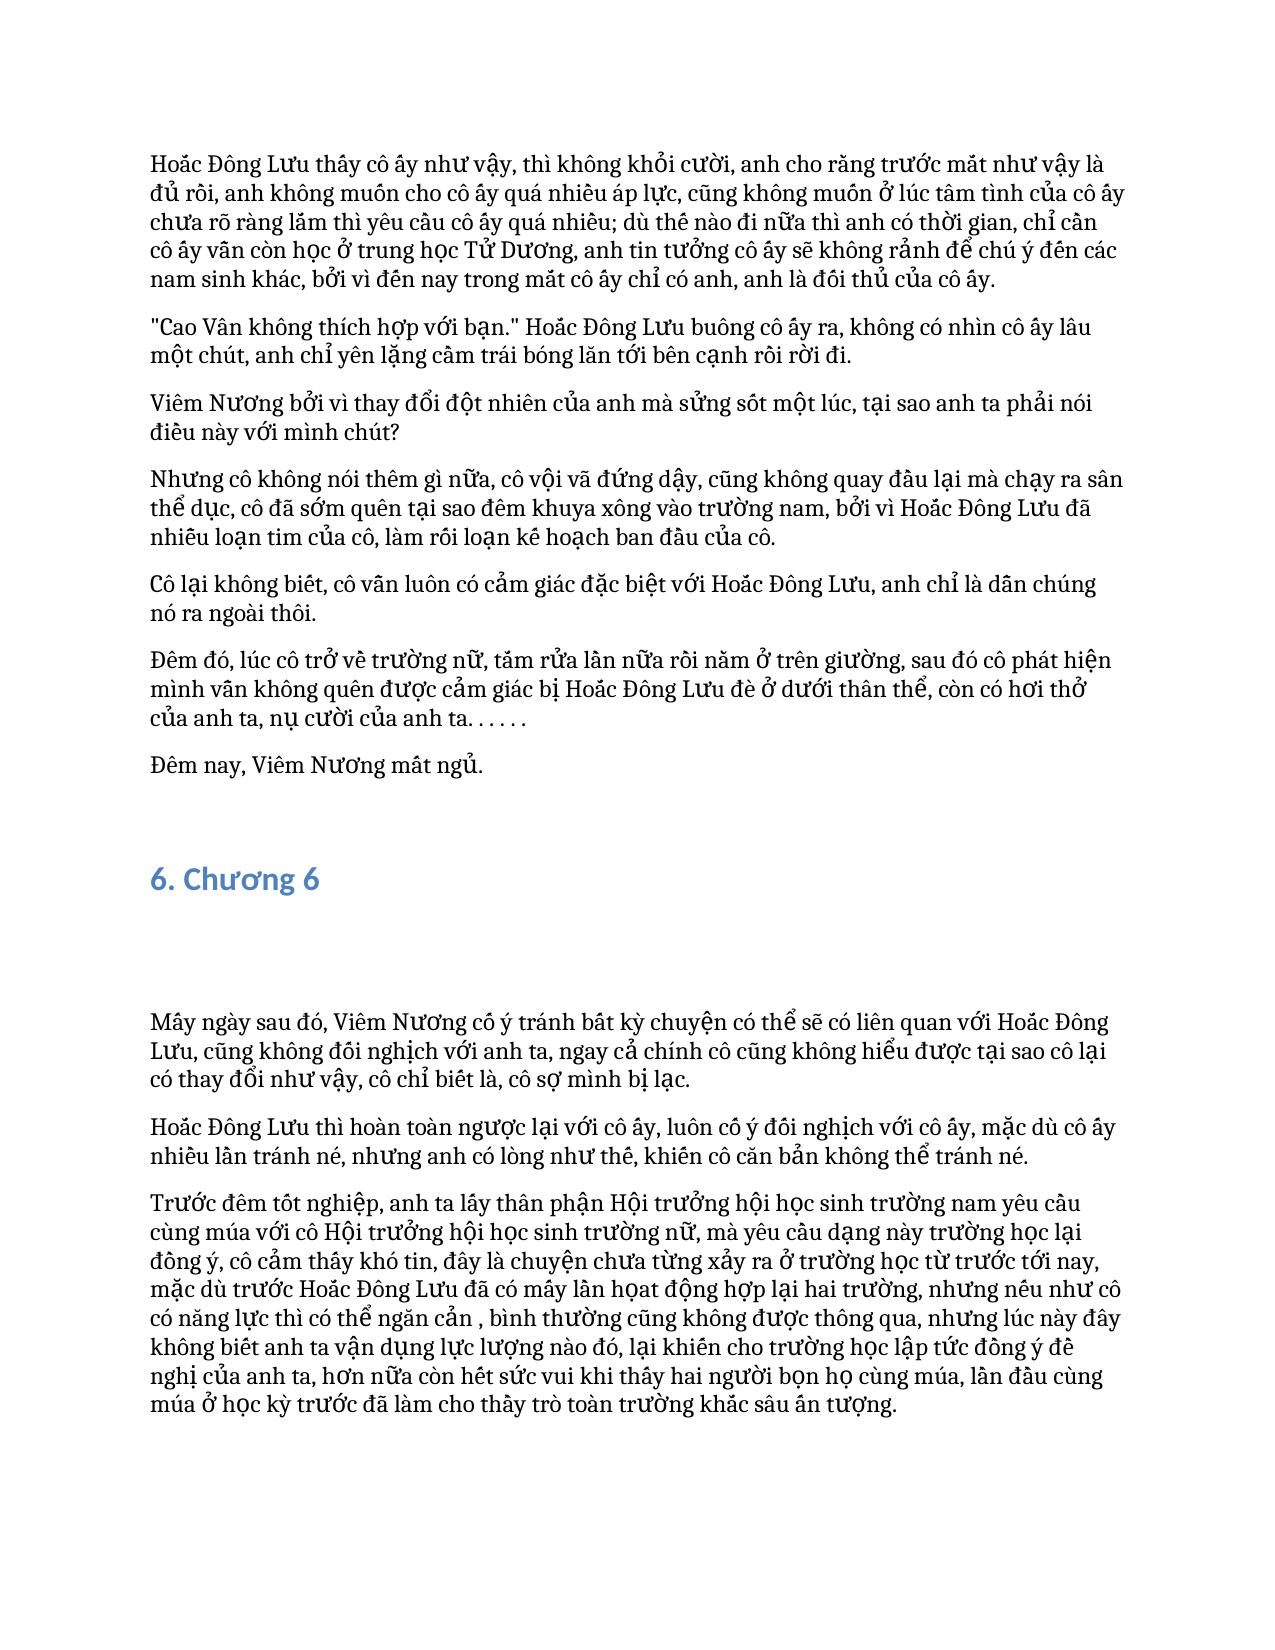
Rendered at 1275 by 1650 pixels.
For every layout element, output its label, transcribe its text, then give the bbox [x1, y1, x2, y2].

text Hoắc Đông Lưu thì hoàn toàn ngược lại với cô ấy, luôn cố ý đối nghịch với cô ấy, mặc dù cô ấy nhiều lần tránh né, nhưng anh có lòng như thế, khiến cô căn bản không thể tránh né. [150, 1113, 1125, 1170]
text Cô lại không biết, cô vẫn luôn có cảm giác đặc biệt với Hoắc Đông Lưu, anh chỉ là dẫn chúng nó ra ngoài thôi. [150, 570, 1125, 627]
text Trước đêm tốt nghiệp, anh ta lấy thân phận Hội trưởng hội học sinh trường nam yêu cầu cùng múa với cô Hội trưởng hội học sinh trường nữ, mà yêu cầu dạng này trường học lại đồng ý, cô cảm thấy khó tin, đây là chuyện chưa từng xảy ra ở trường học từ trước tới nay, mặc dù trước Hoắc Đông Lưu đã có mấy lần họat động hợp lại hai trường, nhưng nếu như cô có năng lực thì có thể ngăn cản , bình thường cũng không được thông qua, nhưng lúc này đây không biết anh ta vận dụng lực lượng nào đó, lại khiến cho trường học lập tức đồng ý đề nghị của anh ta, hơn nữa còn hết sức vui khi thấy hai người bọn họ cùng múa, lần đầu cùng múa ở học kỳ trước đã làm cho thầy trò toàn trường khắc sâu ấn tượng. [150, 1189, 1125, 1419]
subtitle 6. Chương 6 [150, 858, 1125, 899]
text "Cao Vân không thích hợp với bạn." Hoắc Đông Lưu buông cô ấy ra, không có nhìn cô ấy lâu một chút, anh chỉ yên lặng cầm trái bóng lăn tới bên cạnh rồi rời đi. [150, 312, 1125, 370]
text Đêm nay, Viêm Nương mất ngủ. [150, 751, 1125, 837]
text Mấy ngày sau đó, Viêm Nương cố ý tránh bất kỳ chuyện có thể sẽ có liên quan với Hoắc Đông Lưu, cũng không đối nghịch với anh ta, ngay cả chính cô cũng không hiểu được tại sao cô lại có thay đổi như vậy, cô chỉ biết là, cô sợ mình bị lạc. [150, 1008, 1125, 1094]
text Nhưng cô không nói thêm gì nữa, cô vội vã đứng dậy, cũng không quay đầu lại mà chạy ra sân thể dục, cô đã sớm quên tại sao đêm khuya xông vào trường nam, bởi vì Hoắc Đông Lưu đã nhiễu loạn tim của cô, làm rối loạn kế hoạch ban đầu của cô. [150, 465, 1125, 551]
text Đêm đó, lúc cô trở về trường nữ, tắm rửa lần nữa rồi nằm ở trên giường, sau đó cô phát hiện mình vẫn không quên được cảm giác bị Hoắc Đông Lưu đè ở dưới thân thể, còn có hơi thở của anh ta, nụ cười của anh ta. . . . . . [150, 646, 1125, 732]
text Viêm Nương bởi vì thay đổi đột nhiên của anh mà sửng sốt một lúc, tại sao anh ta phải nói điều này với mình chút? [150, 389, 1125, 446]
text Hoắc Đông Lưu thấy cô ấy như vậy, thì không khỏi cười, anh cho rằng trước mắt như vậy là đủ rồi, anh không muốn cho cô ấy quá nhiều áp lực, cũng không muốn ở lúc tâm tình của cô ấy chưa rõ ràng lắm thì yêu cầu cô ấy quá nhiều; dù thế nào đi nữa thì anh có thời gian, chỉ cần cô ấy vẫn còn học ở trung học Tử Dương, anh tin tưởng cô ấy sẽ không rảnh để chú ý đến các nam sinh khác, bởi vì đến nay trong mắt cô ấy chỉ có anh, anh là đối thủ của cô ấy. [150, 150, 1125, 294]
